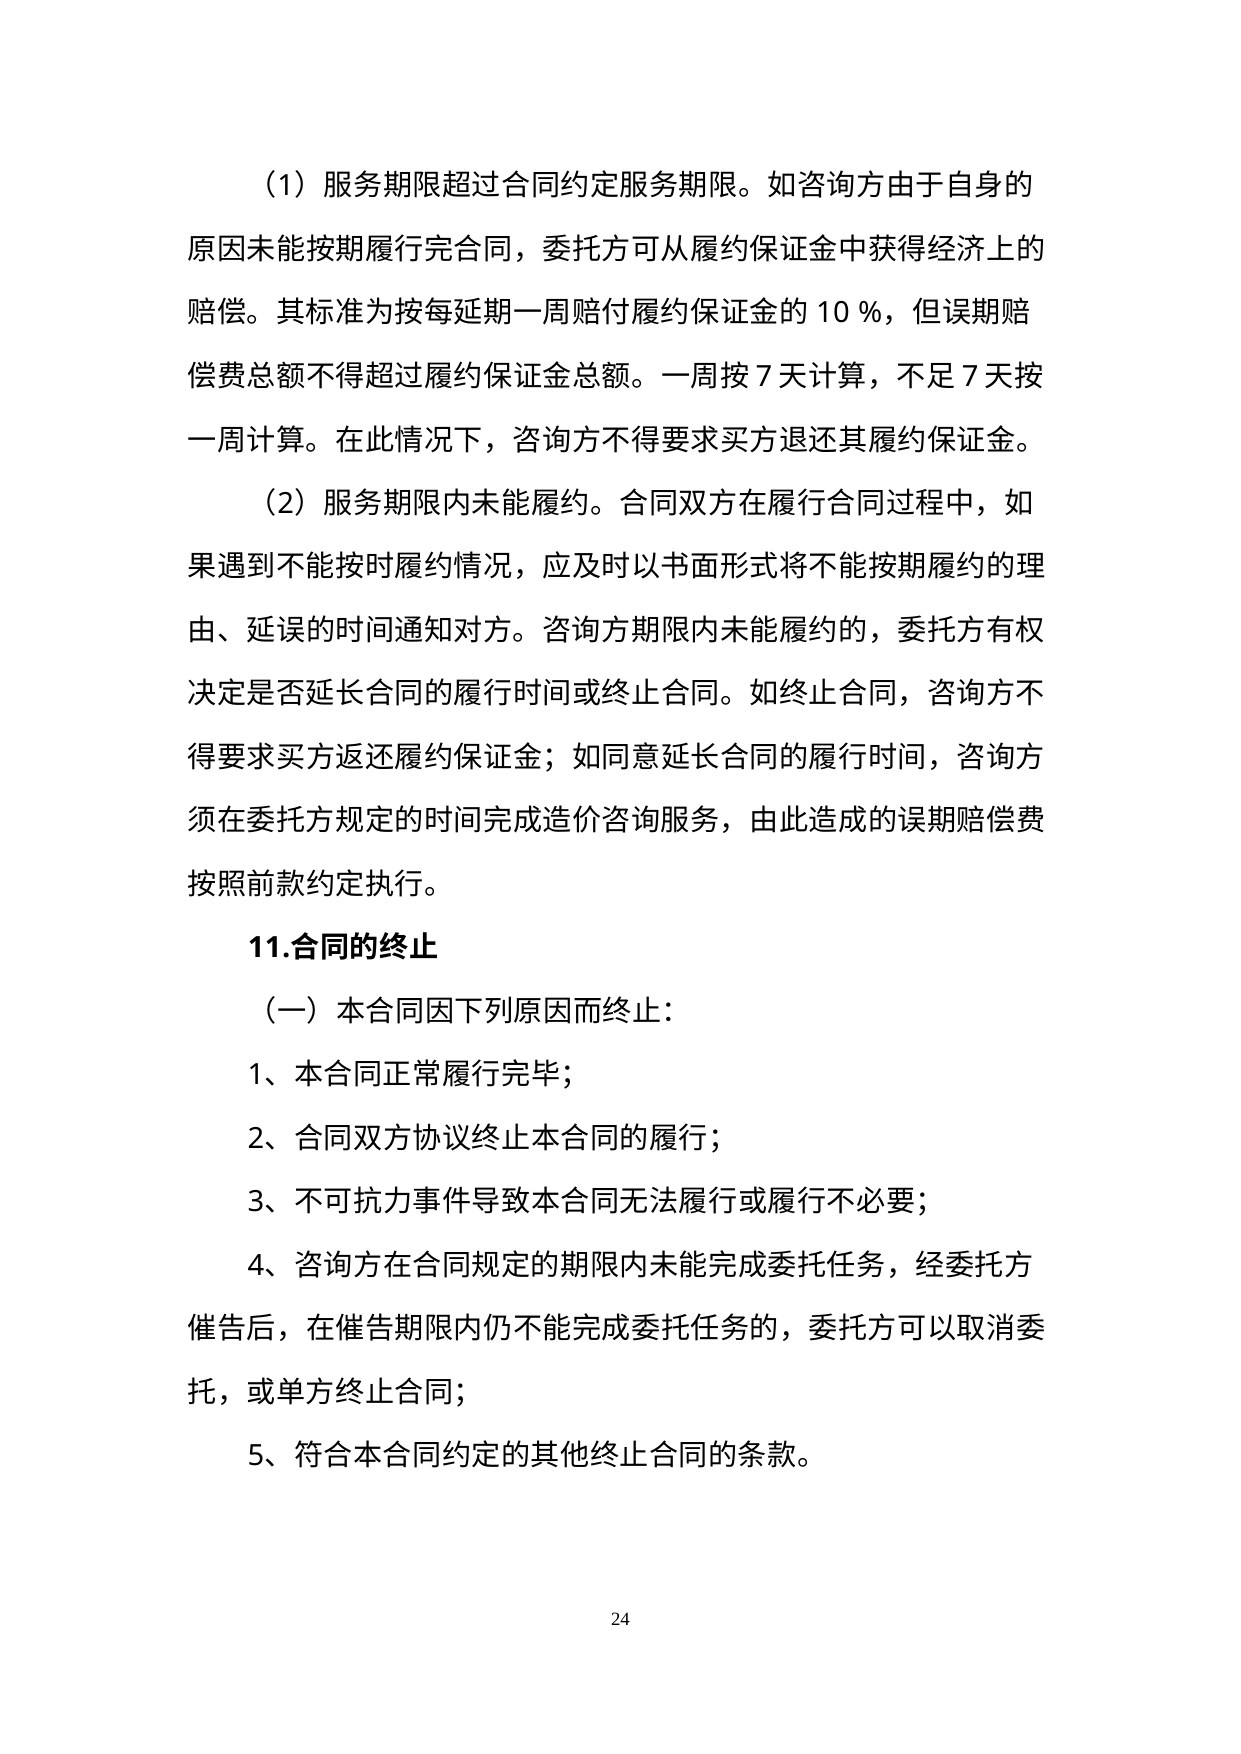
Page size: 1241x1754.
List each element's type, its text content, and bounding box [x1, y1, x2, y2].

text 2、合同双方协议终止本合同的履行； [187, 1114, 1053, 1157]
text 5、符合本合同约定的其他终止合同的条款。 [187, 1432, 1053, 1474]
text 3、不可抗力事件导致本合同无法履行或履行不必要； [187, 1178, 1053, 1220]
text 4、咨询方在合同规定的期限内未能完成委托任务，经委托方催告后，在催告期限内仍不能完成委托任务的，委托方可以取消委托，或单方终止合同； [187, 1241, 1053, 1411]
text （1）服务期限超过合同约定服务期限。如咨询方由于自身的原因未能按期履行完合同，委托方可从履约保证金中获得经济上的赔偿。其标准为按每延期一周赔付履约保证金的 10 %，但误期赔偿费总额不得超过履约保证金总额。一周按7天计算，不足7天按一周计算。在此情况下，咨询方不得要求买方退还其履约保证金。 [187, 162, 1053, 458]
text （一）本合同因下列原因而终止： [187, 987, 1053, 1029]
text 11.合同的终止 [187, 924, 1053, 966]
text 1、本合同正常履行完毕； [187, 1051, 1053, 1093]
text （2）服务期限内未能履约。合同双方在履行合同过程中，如果遇到不能按时履约情况，应及时以书面形式将不能按期履约的理由、延误的时间通知对方。咨询方期限内未能履约的，委托方有权决定是否延长合同的履行时间或终止合同。如终止合同，咨询方不得要求买方返还履约保证金；如同意延长合同的履行时间，咨询方须在委托方规定的时间完成造价咨询服务，由此造成的误期赔偿费按照前款约定执行。 [187, 479, 1053, 902]
